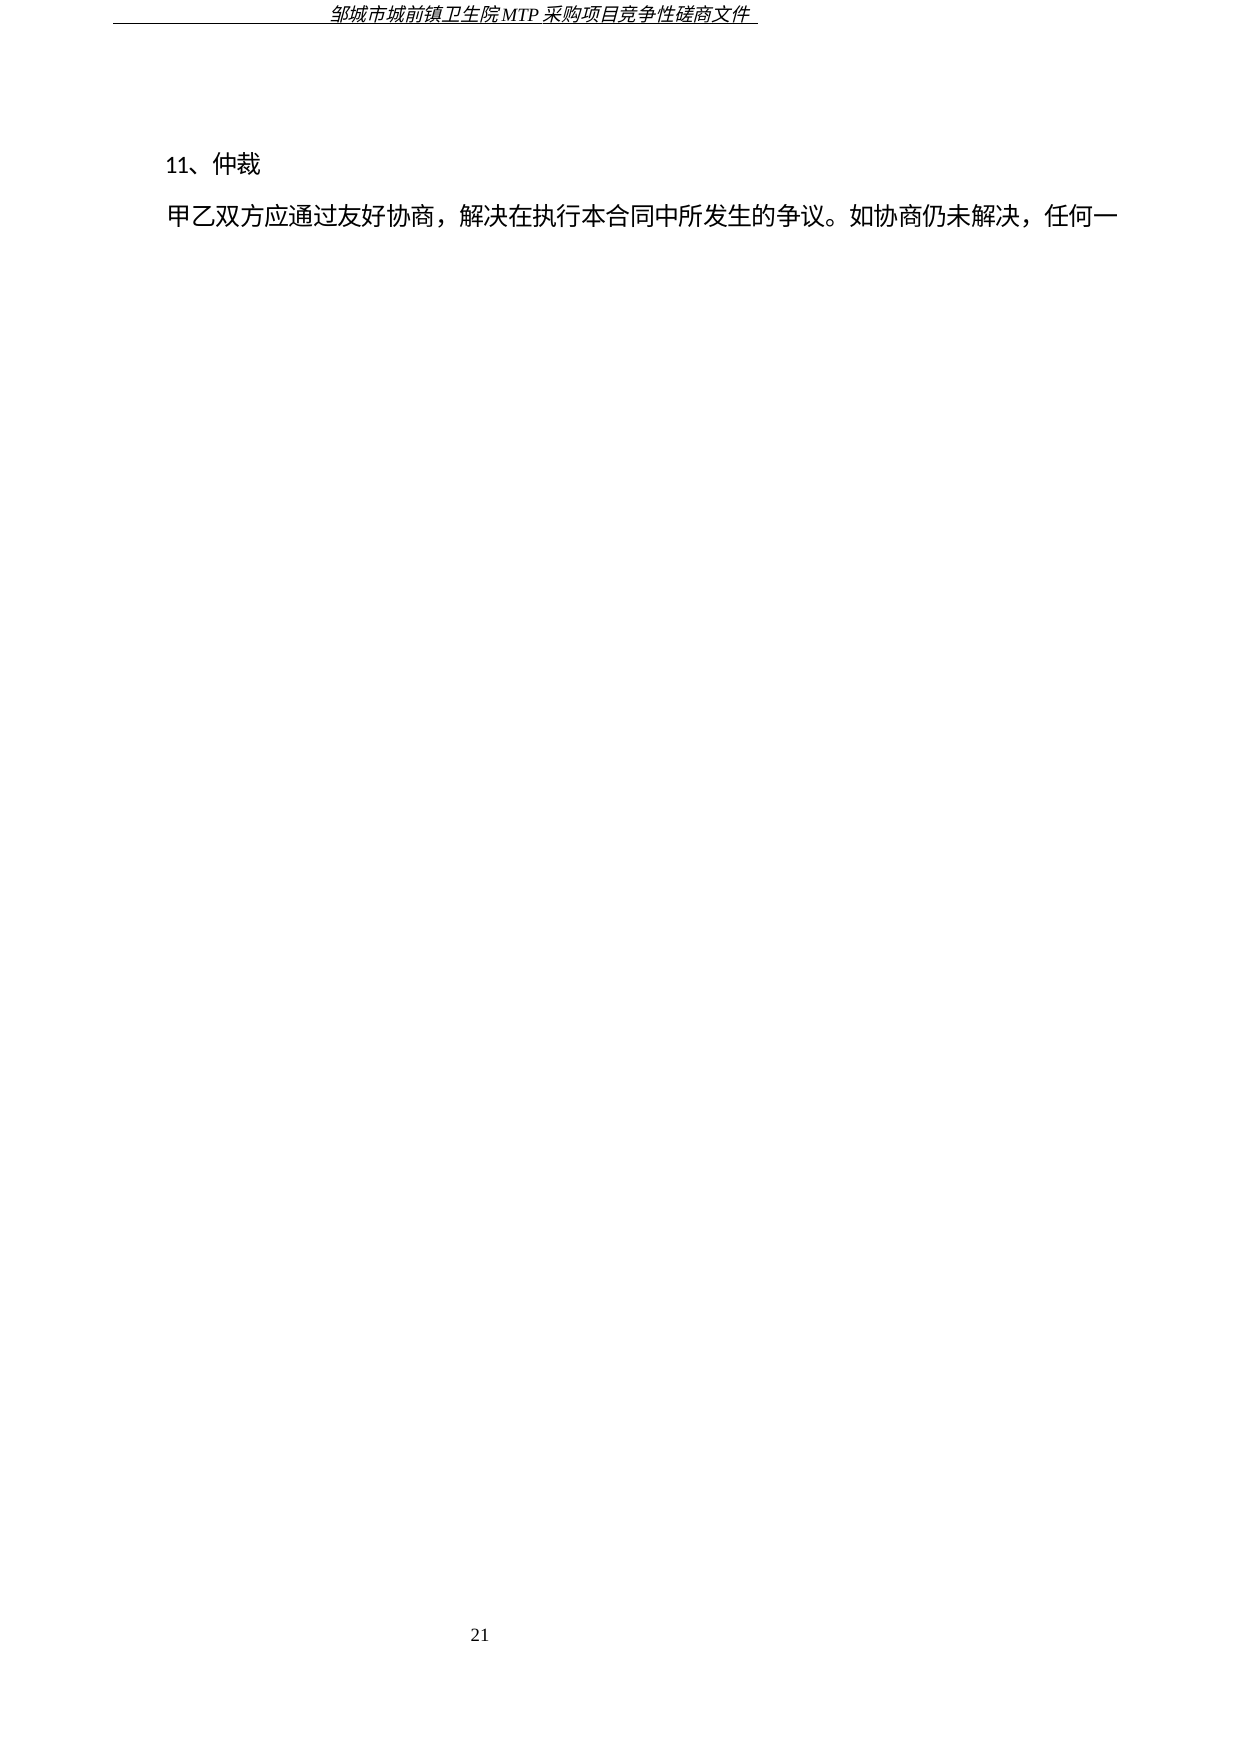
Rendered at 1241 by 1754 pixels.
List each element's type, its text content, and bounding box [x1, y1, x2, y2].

text 甲乙双方应通过友好协商，解决在执行本合同中所发生的争议。如协商仍未解决，任何一 [113, 201, 1128, 232]
text 11、仲裁 [113, 149, 1128, 180]
